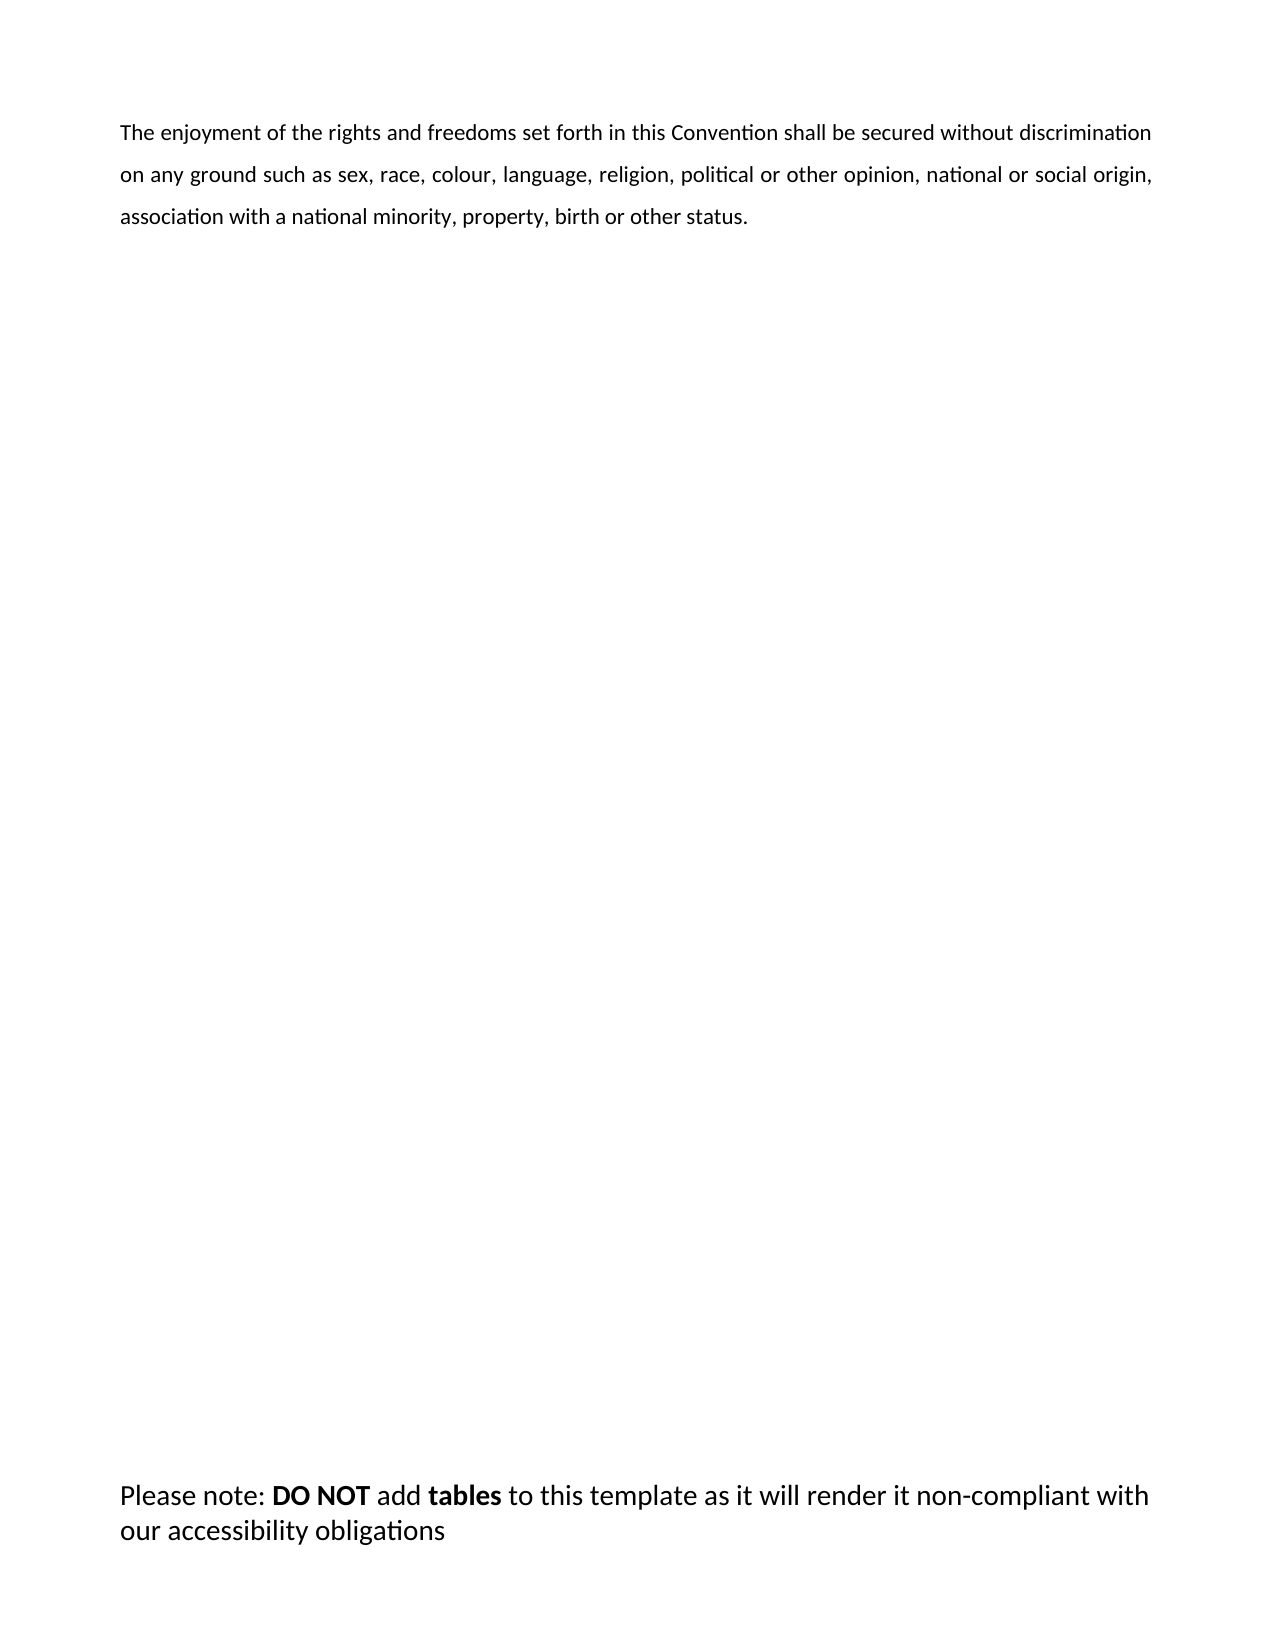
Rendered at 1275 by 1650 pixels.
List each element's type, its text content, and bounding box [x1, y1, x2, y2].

text The enjoyment of the rights and freedoms set forth in this Convention shall be secured without discrimination on any ground such as sex, race, colour, language, religion, political or other opinion, national or social origin, association with a national minority, property, birth or other status. [120, 118, 1155, 230]
